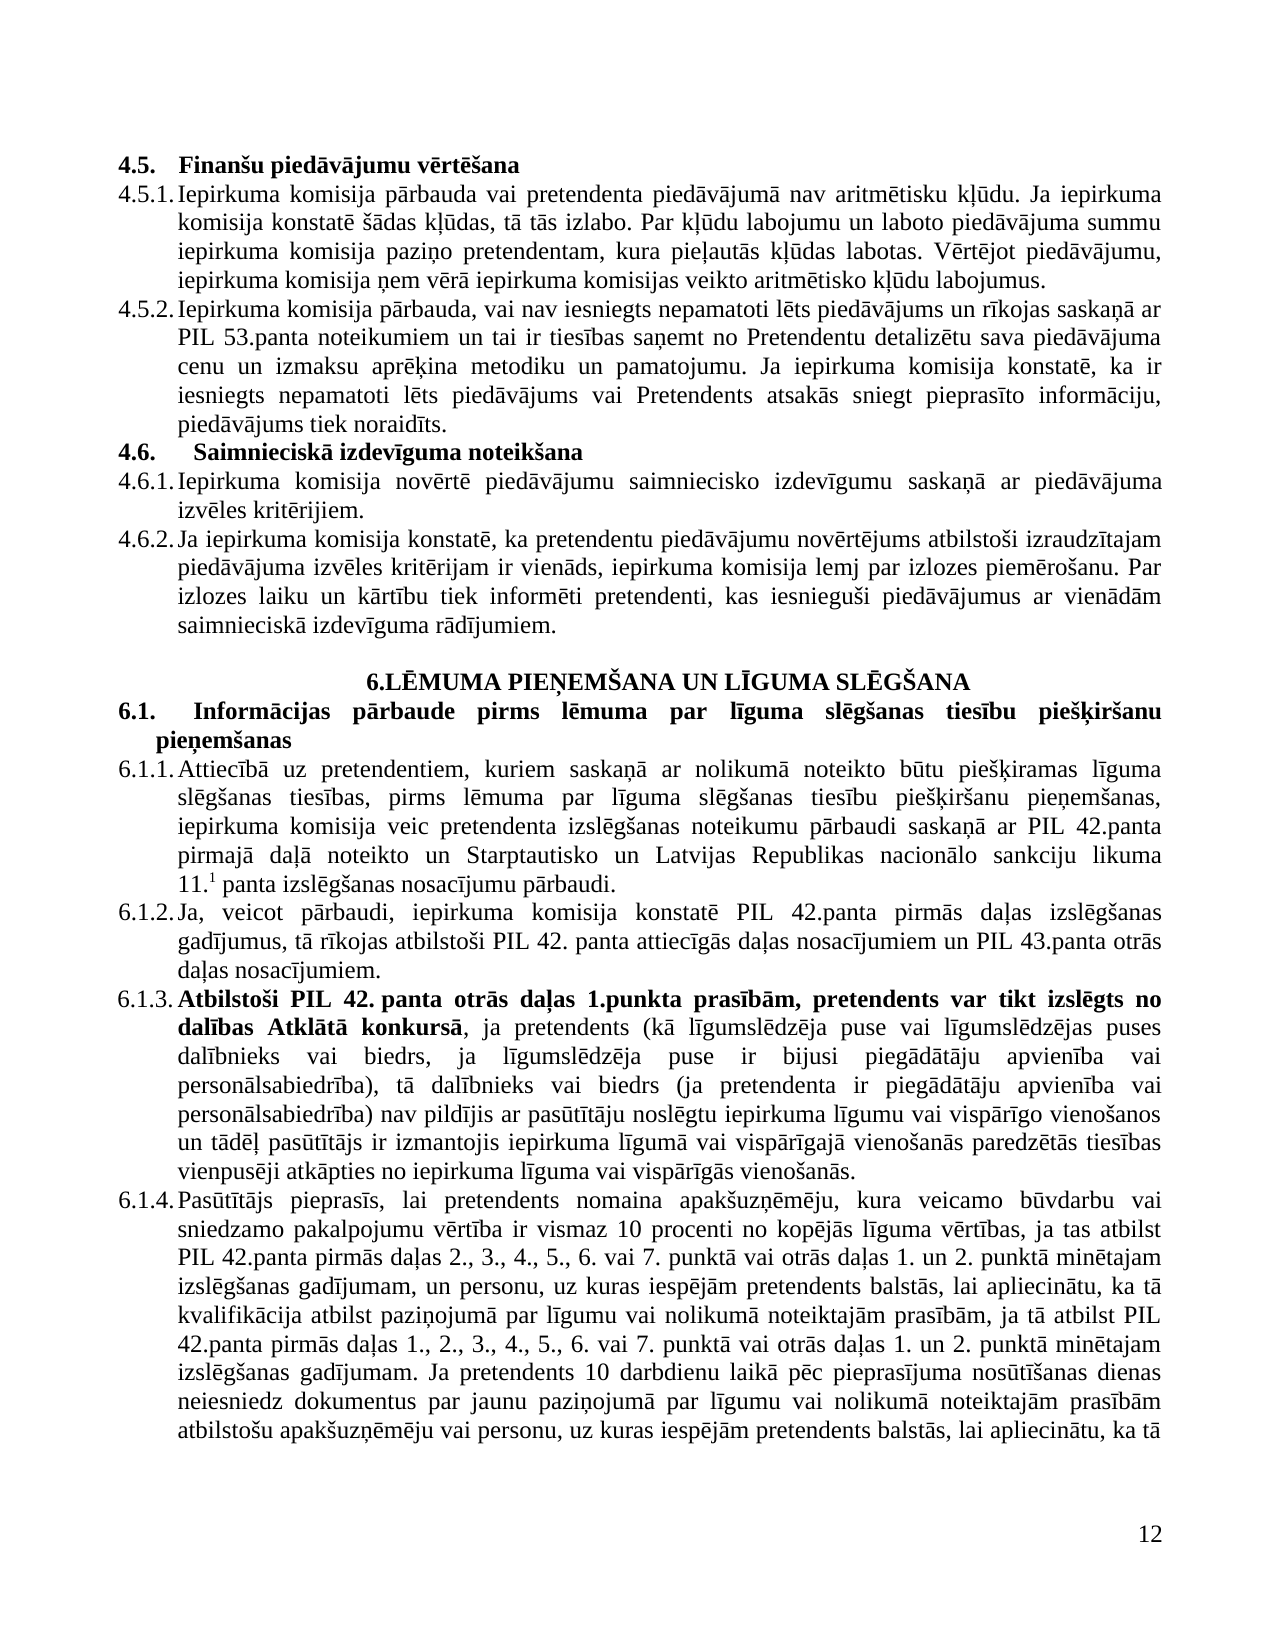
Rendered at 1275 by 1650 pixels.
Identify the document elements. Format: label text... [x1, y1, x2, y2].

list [118, 1185, 1162, 1444]
list Informācijas pārbaude pirms lēmuma par līguma slēgšanas tiesību piešķiršanu pieņemšanas [118, 696, 1162, 754]
list Iepirkuma komisija pārbauda, vai nav iesniegts nepamatoti lēts piedāvājums un rīkojas saskaņā ar PIL 53.panta noteikumiem un tai ir tiesības saņemt no Pretendentu detalizētu sava piedāvājuma cenu un izmaksu aprēķina metodiku un pamatojumu. Ja iepirkuma komisija konstatē, ka ir iesniegts nepamatoti lēts piedāvājums vai Pretendents atsakās sniegt pieprasīto informāciju, piedāvājums tiek noraidīts. [118, 294, 1162, 437]
list Attiecībā uz pretendentiem, kuriem saskaņā ar nolikumā noteikto būtu piešķiramas līguma slēgšanas tiesības, pirms lēmuma par līguma slēgšanas tiesību piešķiršanu pieņemšanas, iepirkuma komisija veic pretendenta izslēgšanas noteikumu pārbaudi saskaņā ar PIL 42.panta pirmajā daļā noteikto un Starptautisko un Latvijas Republikas nacionālo sankciju likuma 11.1 panta izslēgšanas nosacījumu pārbaudi. [118, 754, 1162, 897]
list Finanšu piedāvājumu vērtēšana [118, 150, 1162, 179]
list Saimnieciskā izdevīguma noteikšana [118, 437, 1162, 466]
list Ja, veicot pārbaudi, iepirkuma komisija konstatē PIL 42.panta pirmās daļas izslēgšanas gadījumus, tā rīkojas atbilstoši PIL 42. panta attiecīgās daļas nosacījumiem un PIL 43.panta otrās daļas nosacījumiem. [118, 897, 1162, 984]
text 6.LĒMUMA PIEŅEMŠANA UN LĪGUMA SLĒGŠANA [174, 667, 1162, 696]
list Iepirkuma komisija pārbauda vai pretendenta piedāvājumā nav aritmētisku kļūdu. Ja iepirkuma komisija konstatē šādas kļūdas, tā tās izlabo. Par kļūdu labojumu un laboto piedāvājuma summu iepirkuma komisija paziņo pretendentam, kura pieļautās kļūdas labotas. Vērtējot piedāvājumu, iepirkuma komisija ņem vērā iepirkuma komisijas veikto aritmētisko kļūdu labojumus. [118, 179, 1162, 294]
list Iepirkuma komisija novērtē piedāvājumu saimniecisko izdevīgumu saskaņā ar piedāvājuma izvēles kritērijiem. [118, 466, 1162, 524]
list Atbilstoši PIL 42. panta otrās daļas 1.punkta prasībām, pretendents var tikt izslēgts no dalības Atklātā konkursā, ja pretendents (kā līgumslēdzēja puse vai līgumslēdzējas puses dalībnieks vai biedrs, ja līgumslēdzēja puse ir bijusi piegādātāju apvienība vai personālsabiedrība), tā dalībnieks vai biedrs (ja pretendenta ir piegādātāju apvienība vai personālsabiedrība) nav pildījis ar pasūtītāju noslēgtu iepirkuma līgumu vai vispārīgo vienošanos un tādēļ pasūtītājs ir izmantojis iepirkuma līgumā vai vispārīgajā vienošanās paredzētās tiesības vienpusēji atkāpties no iepirkuma līguma vai vispārīgās vienošanās. [117, 984, 1162, 1185]
list Ja iepirkuma komisija konstatē, ka pretendentu piedāvājumu novērtējums atbilstoši izraudzītajam piedāvājuma izvēles kritērijam ir vienāds, iepirkuma komisija lemj par izlozes piemērošanu. Par izlozes laiku un kārtību tiek informēti pretendenti, kas iesnieguši piedāvājumus ar vienādām saimnieciskā izdevīguma rādījumiem. [118, 524, 1162, 639]
